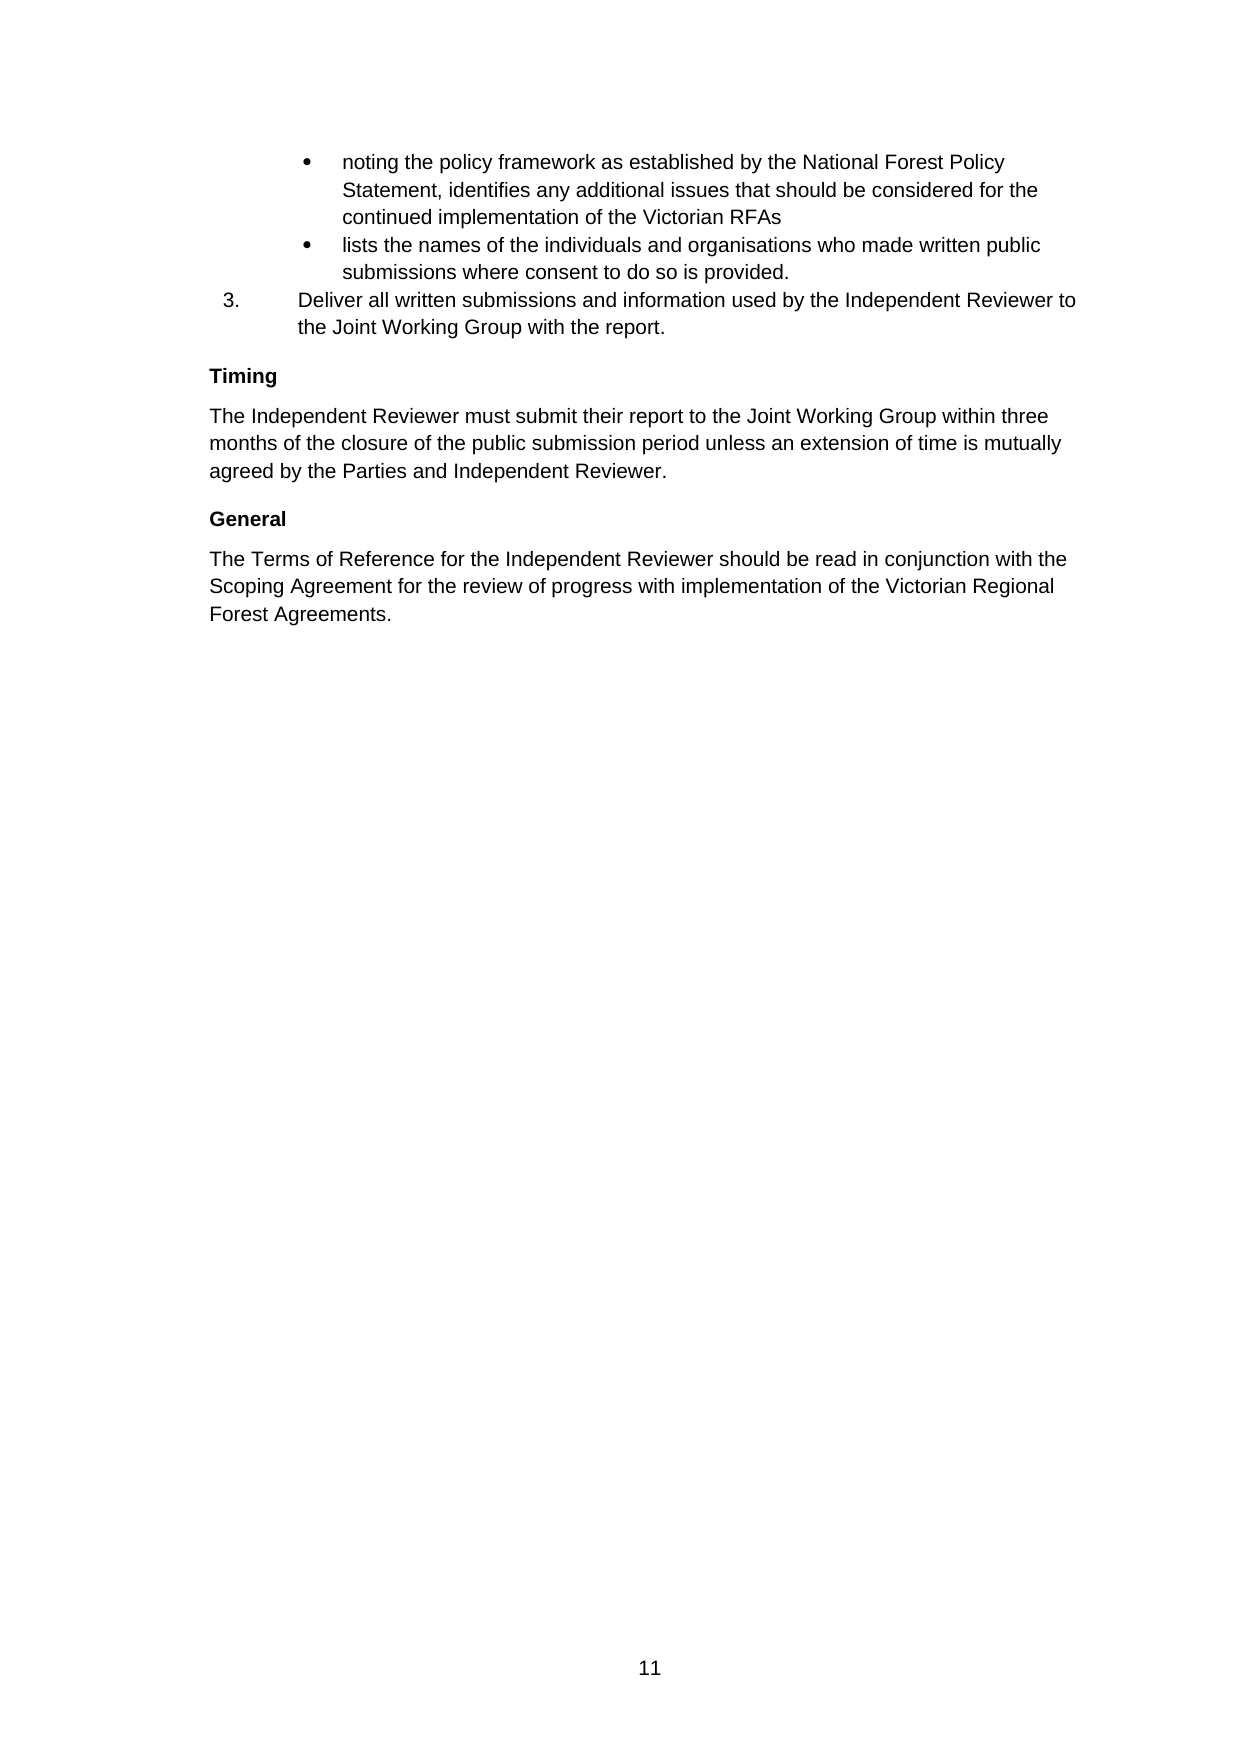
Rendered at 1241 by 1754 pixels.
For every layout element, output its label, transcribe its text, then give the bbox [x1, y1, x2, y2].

text The Independent Reviewer must submit their report to the Joint Working Group within three months of the closure of the public submission period unless an extension of time is mutually agreed by the Parties and Independent Reviewer. [209, 403, 1090, 482]
subtitle Timing [209, 363, 1090, 387]
list Deliver all written submissions and information used by the Independent Reviewer to the Joint Working Group with the report. [223, 288, 1090, 339]
text The Terms of Reference for the Independent Reviewer should be read in conjunction with the Scoping Agreement for the review of progress with implementation of the Victorian Regional Forest Agreements. [209, 547, 1090, 626]
list noting the policy framework as established by the National Forest Policy Statement, identifies any additional issues that should be considered for the continued implementation of the Victorian RFAs [303, 150, 1090, 229]
subtitle General [209, 507, 1090, 531]
list lists the names of the individuals and organisations who made written public submissions where consent to do so is provided. [303, 233, 1090, 284]
